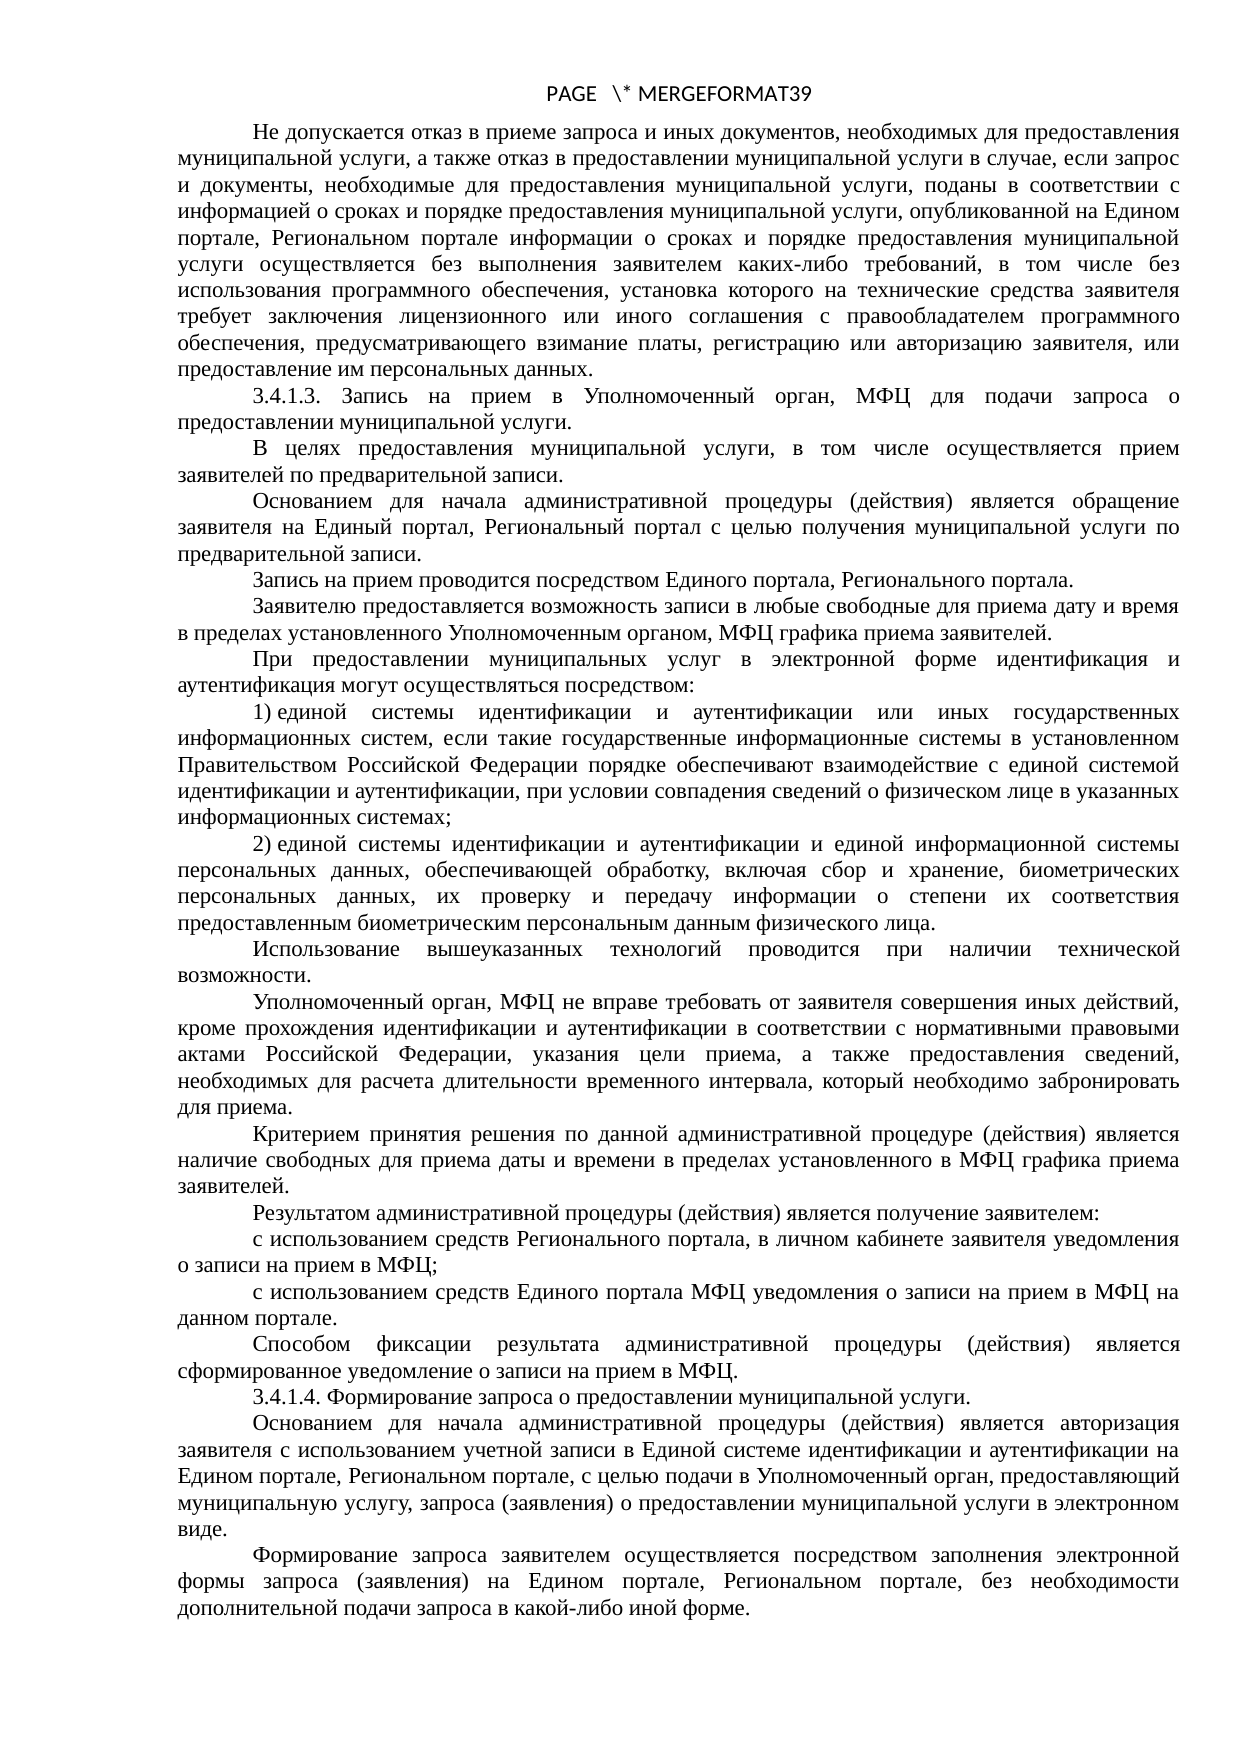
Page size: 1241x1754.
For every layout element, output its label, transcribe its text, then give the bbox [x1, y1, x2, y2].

text с использованием средств Регионального портала, в личном кабинете заявителя уведомления о записи на прием в МФЦ; [177, 1225, 1181, 1278]
text Способом фиксации результата административной процедуры (действия) является сформированное уведомление о записи на прием в МФЦ. [177, 1330, 1181, 1383]
text 3.4.1.4. Формирование запроса о предоставлении муниципальной услуги. [177, 1383, 1181, 1409]
text Основанием для начала административной процедуры (действия) является авторизация заявителя с использованием учетной записи в Единой системе идентификации и аутентификации на Едином портале, Региональном портале, с целью подачи в Уполномоченный орган, предоставляющий муниципальную услугу, запроса (заявления) о предоставлении муниципальной услуги в электронном виде. [177, 1409, 1181, 1541]
text Формирование запроса заявителем осуществляется посредством заполнения электронной формы запроса (заявления) на Едином портале, Региональном портале, без необходимости дополнительной подачи запроса в какой-либо иной форме. [177, 1541, 1181, 1620]
text Запись на прием проводится посредством Единого портала, Регионального портала. [177, 566, 1181, 592]
text Заявителю предоставляется возможность записи в любые свободные для приема дату и время в пределах установленного Уполномоченным органом, МФЦ графика приема заявителей. [177, 592, 1181, 645]
text Уполномоченный орган, МФЦ не вправе требовать от заявителя совершения иных действий, кроме прохождения идентификации и аутентификации в соответствии с нормативными правовыми актами Российской Федерации, указания цели приема, а также предоставления сведений, необходимых для расчета длительности временного интервала, который необходимо забронировать для приема. [177, 988, 1181, 1119]
text В целях предоставления муниципальной услуги, в том числе осуществляется прием заявителей по предварительной записи. [177, 434, 1181, 487]
text Не допускается отказ в приеме запроса и иных документов, необходимых для предоставления муниципальной услуги, а также отказ в предоставлении муниципальной услуги в случае, если запрос и документы, необходимые для предоставления муниципальной услуги, поданы в соответствии с информацией о сроках и порядке предоставления муниципальной услуги, опубликованной на Едином портале, Региональном портале информации о сроках и порядке предоставления муниципальной услуги осуществляется без выполнения заявителем каких-либо требований, в том числе без использования программного обеспечения, установка которого на технические средства заявителя требует заключения лицензионного или иного соглашения с правообладателем программного обеспечения, предусматривающего взимание платы, регистрацию или авторизацию заявителя, или предоставление им персональных данных. [177, 118, 1181, 382]
text с использованием средств Единого портала МФЦ уведомления о записи на прием в МФЦ на данном портале. [177, 1278, 1181, 1330]
text Основанием для начала административной процедуры (действия) является обращение заявителя на Единый портал, Региональный портал с целью получения муниципальной услуги по предварительной записи. [177, 487, 1181, 566]
text Результатом административной процедуры (действия) является получение заявителем: [177, 1199, 1181, 1225]
text 2) единой системы идентификации и аутентификации и единой информационной системы персональных данных, обеспечивающей обработку, включая сбор и хранение, биометрических персональных данных, их проверку и передачу информации о степени их соответствия предоставленным биометрическим персональным данным физического лица. [177, 830, 1181, 935]
text Использование вышеуказанных технологий проводится при наличии технической возможности. [177, 935, 1181, 988]
text Критерием принятия решения по данной административной процедуре (действия) является наличие свободных для приема даты и времени в пределах установленного в МФЦ графика приема заявителей. [177, 1119, 1181, 1199]
text При предоставлении муниципальных услуг в электронной форме идентификация и аутентификация могут осуществляться посредством: [177, 645, 1181, 698]
text 1) единой системы идентификации и аутентификации или иных государственных информационных систем, если такие государственные информационные системы в установленном Правительством Российской Федерации порядке обеспечивают взаимодействие с единой системой идентификации и аутентификации, при условии совпадения сведений о физическом лице в указанных информационных системах; [177, 698, 1181, 830]
text 3.4.1.3. Запись на прием в Уполномоченный орган, МФЦ для подачи запроса о предоставлении муниципальной услуги. [177, 382, 1181, 434]
